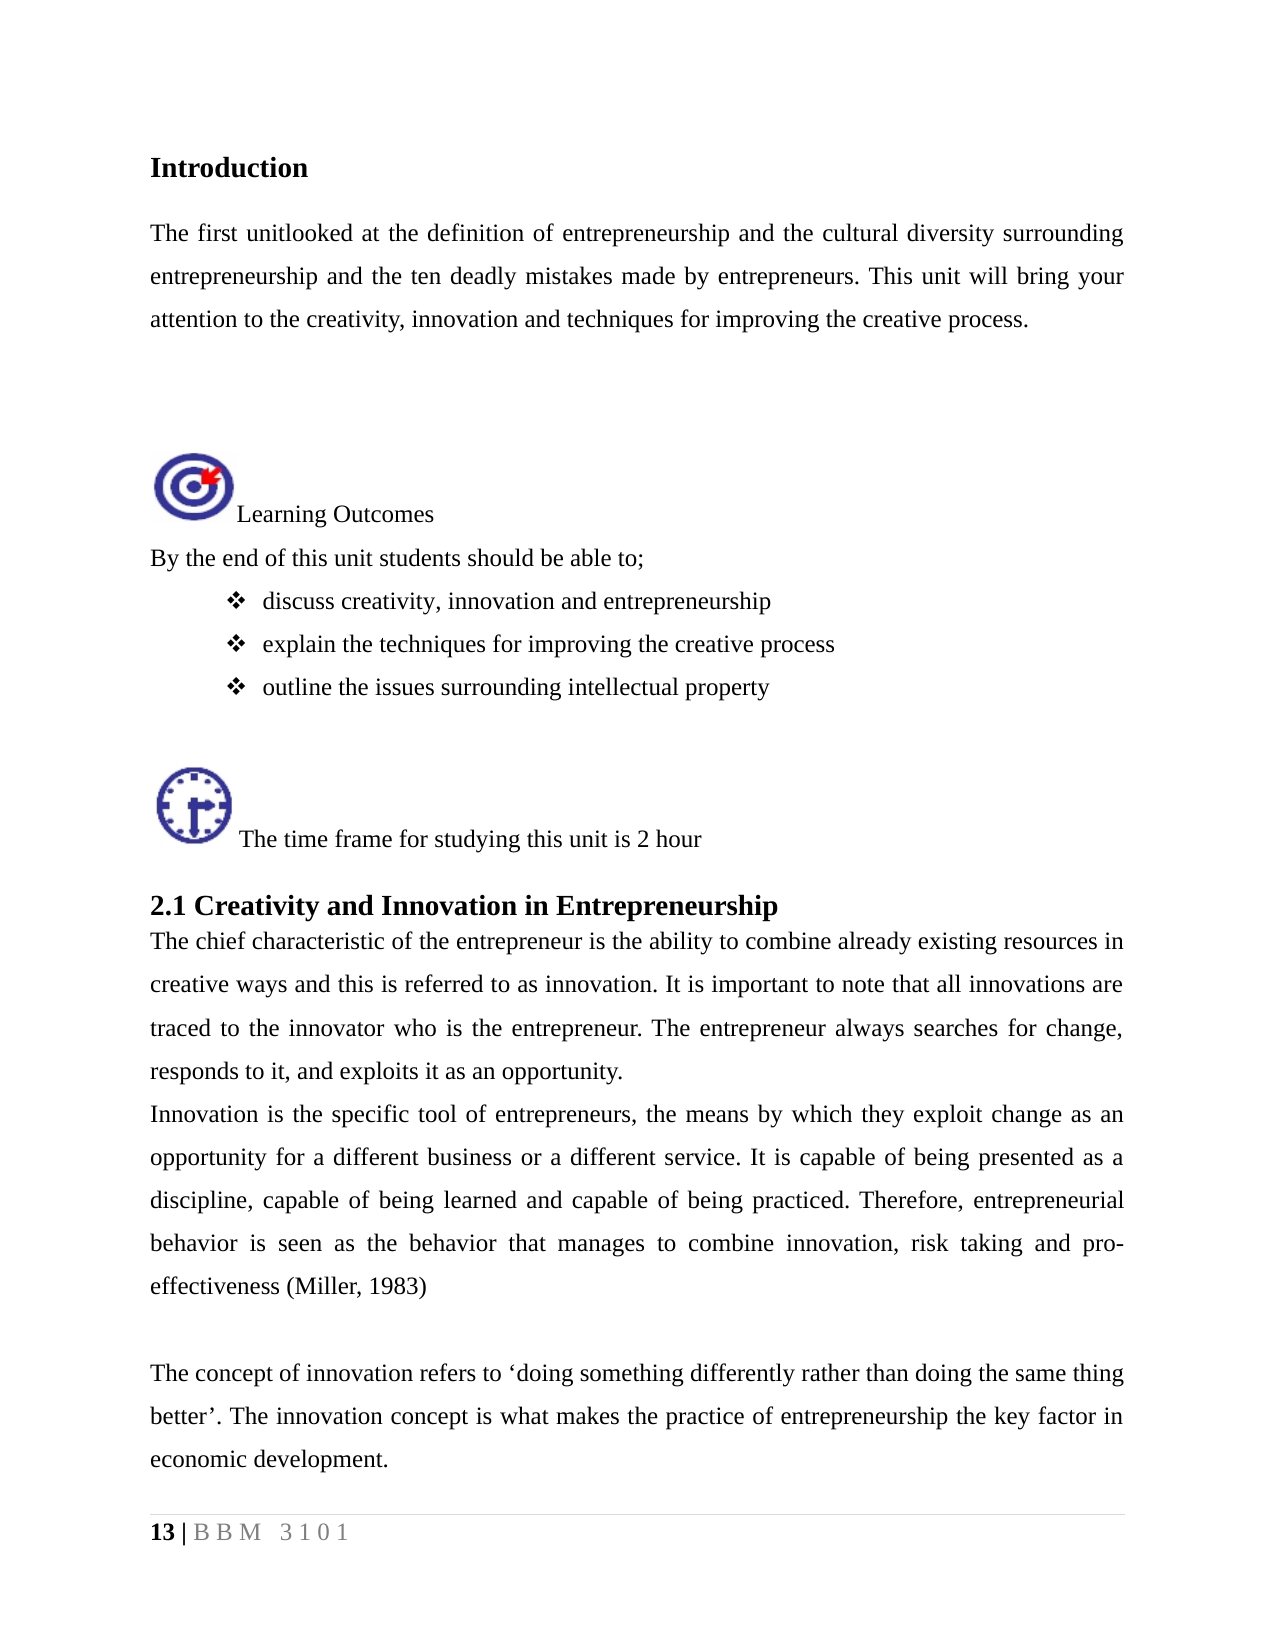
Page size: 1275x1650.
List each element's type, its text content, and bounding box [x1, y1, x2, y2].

list discuss creativity, innovation and entrepreneurship [225, 586, 1125, 614]
text Introduction [150, 150, 1125, 183]
text The first unitlooked at the definition of entrepreneurship and the cultural diversity surrounding entrepreneurship and the ten deadly mistakes made by entrepreneurs. This unit will bring your attention to the creativity, innovation and techniques for improving the creative process. [150, 218, 1125, 333]
picture [150, 762, 239, 848]
list outline the issues surrounding intellectual property [225, 672, 1125, 701]
text By the end of this unit students should be able to; [150, 543, 1125, 571]
text Innovation is the specific tool of entrepreneurs, the means by which they exploit change as an opportunity for a different business or a different service. It is capable of being presented as a discipline, capable of being learned and capable of being practiced. Therefore, entrepreneurial behavior is seen as the behavior that manages to combine innovation, risk taking and pro-effectiveness (Miller, 1983) [150, 1099, 1125, 1300]
text The time frame for studying this unit is 2 hour [150, 763, 1125, 853]
text The concept of innovation refers to ‘doing something differently rather than doing the same thing better’. The innovation concept is what makes the practice of entrepreneurship the key factor in economic development. [150, 1358, 1125, 1473]
text Learning Outcomes [150, 453, 1125, 528]
subtitle 2.1 Creativity and Innovation in Entrepreneurship [150, 888, 1125, 921]
list explain the techniques for improving the creative process [225, 629, 1125, 658]
picture [150, 452, 237, 523]
text The chief characteristic of the entrepreneur is the ability to combine already existing resources in creative ways and this is referred to as innovation. It is important to note that all innovations are traced to the innovator who is the entrepreneur. The entrepreneur always searches for change, responds to it, and exploits it as an opportunity. [150, 926, 1125, 1084]
